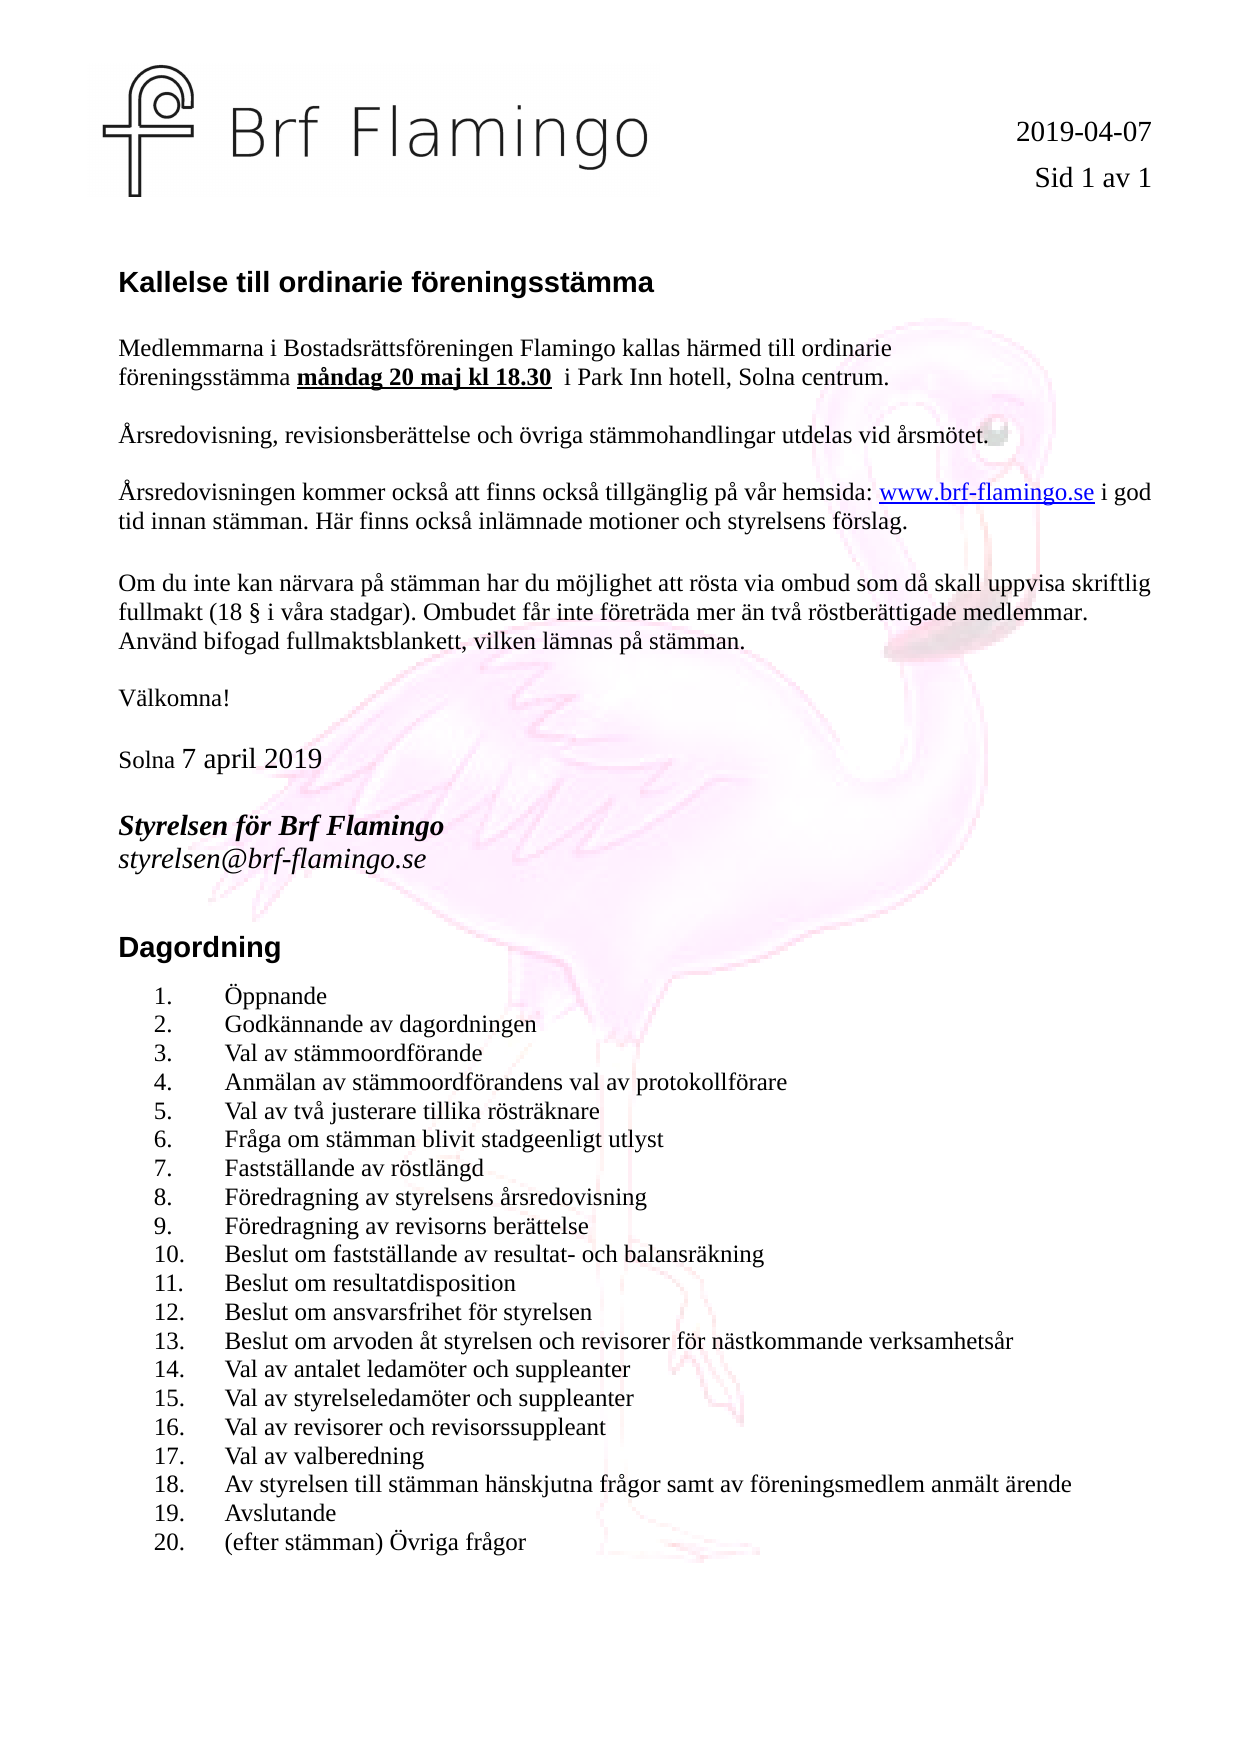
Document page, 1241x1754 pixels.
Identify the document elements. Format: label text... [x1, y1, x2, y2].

text Årsredovisningen kommer också att finns också tillgänglig på vår hemsida: www.brf-flamingo.se i god tid innan stämman. Här finns också inlämnade motioner och styrelsens förslag. [118, 477, 1152, 535]
list Beslut om ansvarsfrihet för styrelsen [153, 1297, 1152, 1326]
text Solna 7 april 2019 [118, 741, 1152, 774]
list Avslutande [153, 1498, 1152, 1527]
list Val av antalet ledamöter och suppleanter [153, 1354, 1152, 1383]
list Fastställande av röstlängd [153, 1153, 1152, 1182]
text Årsredovisning, revisionsberättelse och övriga stämmohandlingar utdelas vid årsmötet. [118, 420, 1152, 448]
list Kallelse till ordinarie föreningsstämma [118, 265, 1152, 298]
list Öppnande [153, 981, 1152, 1009]
list Beslut om fastställande av resultat- och balansräkning [153, 1239, 1152, 1268]
list Anmälan av stämmoordförandens val av protokollförare [153, 1067, 1152, 1096]
text föreningsstämma måndag 20 maj kl 18.30 i Park Inn hotell, Solna centrum. [118, 362, 1152, 391]
list Val av stämmoordförande [153, 1038, 1152, 1067]
list Föredragning av revisorns berättelse [153, 1211, 1152, 1239]
list Av styrelsen till stämman hänskjutna frågor samt av föreningsmedlem anmält ärende [153, 1469, 1152, 1498]
text Medlemmarna i Bostadsrättsföreningen Flamingo kallas härmed till ordinarie [118, 333, 1152, 362]
text Dagordning [118, 931, 1152, 964]
picture [87, 63, 660, 197]
list Fråga om stämman blivit stadgeenligt utlyst [153, 1124, 1152, 1153]
list Val av revisorer och revisorssuppleant [153, 1412, 1152, 1441]
text Styrelsen för Brf Flamingo styrelsen@brf-flamingo.se [118, 808, 1152, 875]
list Godkännande av dagordningen [153, 1009, 1152, 1038]
list (efter stämman) Övriga frågor [153, 1527, 1152, 1556]
list Val av styrelseledamöter och suppleanter [153, 1383, 1152, 1412]
list Val av två justerare tillika rösträknare [153, 1096, 1152, 1124]
text Om du inte kan närvara på stämman har du möjlighet att rösta via ombud som då skall uppvisa skriftlig fullmakt (18 § i våra stadgar). Ombudet får inte företräda mer än två röstberättigade medlemmar. Använd bifogad fullmaktsblankett, vilken lämnas på stämman. [118, 568, 1152, 654]
list Beslut om arvoden åt styrelsen och revisorer för nästkommande verksamhetsår [153, 1326, 1152, 1354]
list Föredragning av styrelsens årsredovisning [153, 1182, 1152, 1211]
list Beslut om resultatdisposition [153, 1268, 1152, 1297]
text Välkomna! [118, 683, 1152, 712]
list Val av valberedning [153, 1441, 1152, 1469]
